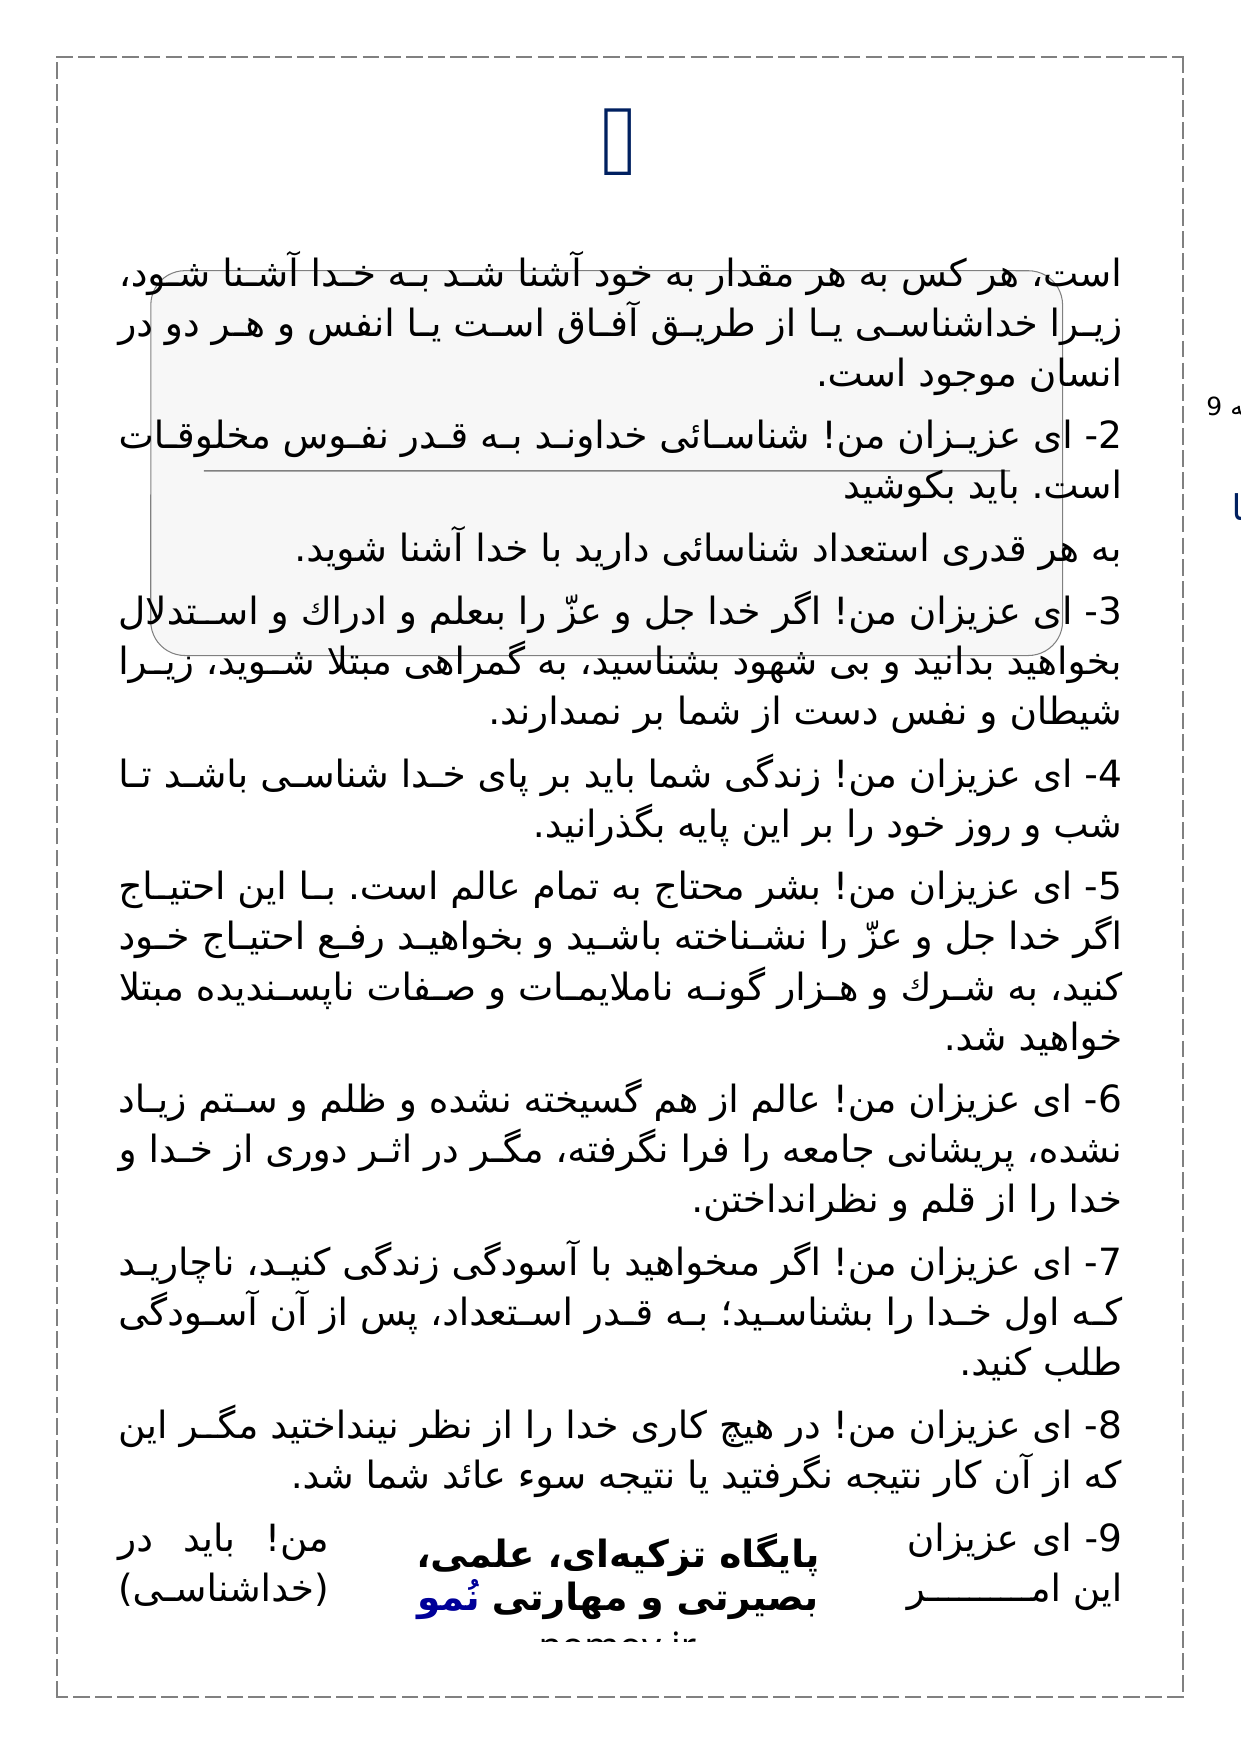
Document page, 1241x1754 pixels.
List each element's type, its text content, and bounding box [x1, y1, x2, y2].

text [118, 1516, 1122, 1610]
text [118, 251, 1122, 395]
text 6- اى عزيزان من! عالم از هم گسيخته نشده و ظلم و ستم زياد نشده، پريشانى جامعه را فرا نگرفته، مگر در اثر دورى از خدا و خدا را از قلم و نظرانداختن. [118, 1078, 1122, 1222]
text 3- اى عزيزان من! اگر خدا جل و عزّ را بى‏علم و ادراك و استدلال بخواهيد بدانيد و بى شهود بشناسيد، به گمراهى مبتلا شويد، زيرا شيطان و نفس دست از شما بر نمى‏دارند. [118, 589, 1122, 733]
text 4- اى عزيزان من! زندگى شما بايد بر پاى خدا شناسى باشد تا شب و روز خود را بر اين پايه بگذرانيد. [118, 752, 1122, 846]
text 7- اى عزيزان من! اگر مى‏خواهيد با آسودگى زندگى كنيد، ناچاريد كه اول خدا را بشناسيد؛ به قدر استعداد، پس از آن آسودگى طلب كنيد. [118, 1241, 1122, 1384]
text 8- اى عزيزان من! در هيچ كارى خدا را از نظر نينداختيد مگر اين كه از آن كار نتيجه نگرفتيد يا نتيجه سوء عائد شما شد. [118, 1403, 1122, 1497]
text 2- اى عزيزان من! شناسائى خداوند به قدر نفوس مخلوقات است. بايد بكوشيد [118, 414, 1122, 508]
text به هر قدرى استعداد شناسائى داريد با خدا آشنا شويد. [118, 527, 1122, 570]
text 5- اى عزيزان من! بشر محتاج به تمام عالم است. با اين احتياج اگر خدا جل و عزّ را نشناخته باشيد و بخواهيد رفع احتياج خود كنيد، به شرك و هزار گونه ناملايمات و صفات ناپسنديده مبتلا خواهيد شد. [118, 865, 1122, 1059]
